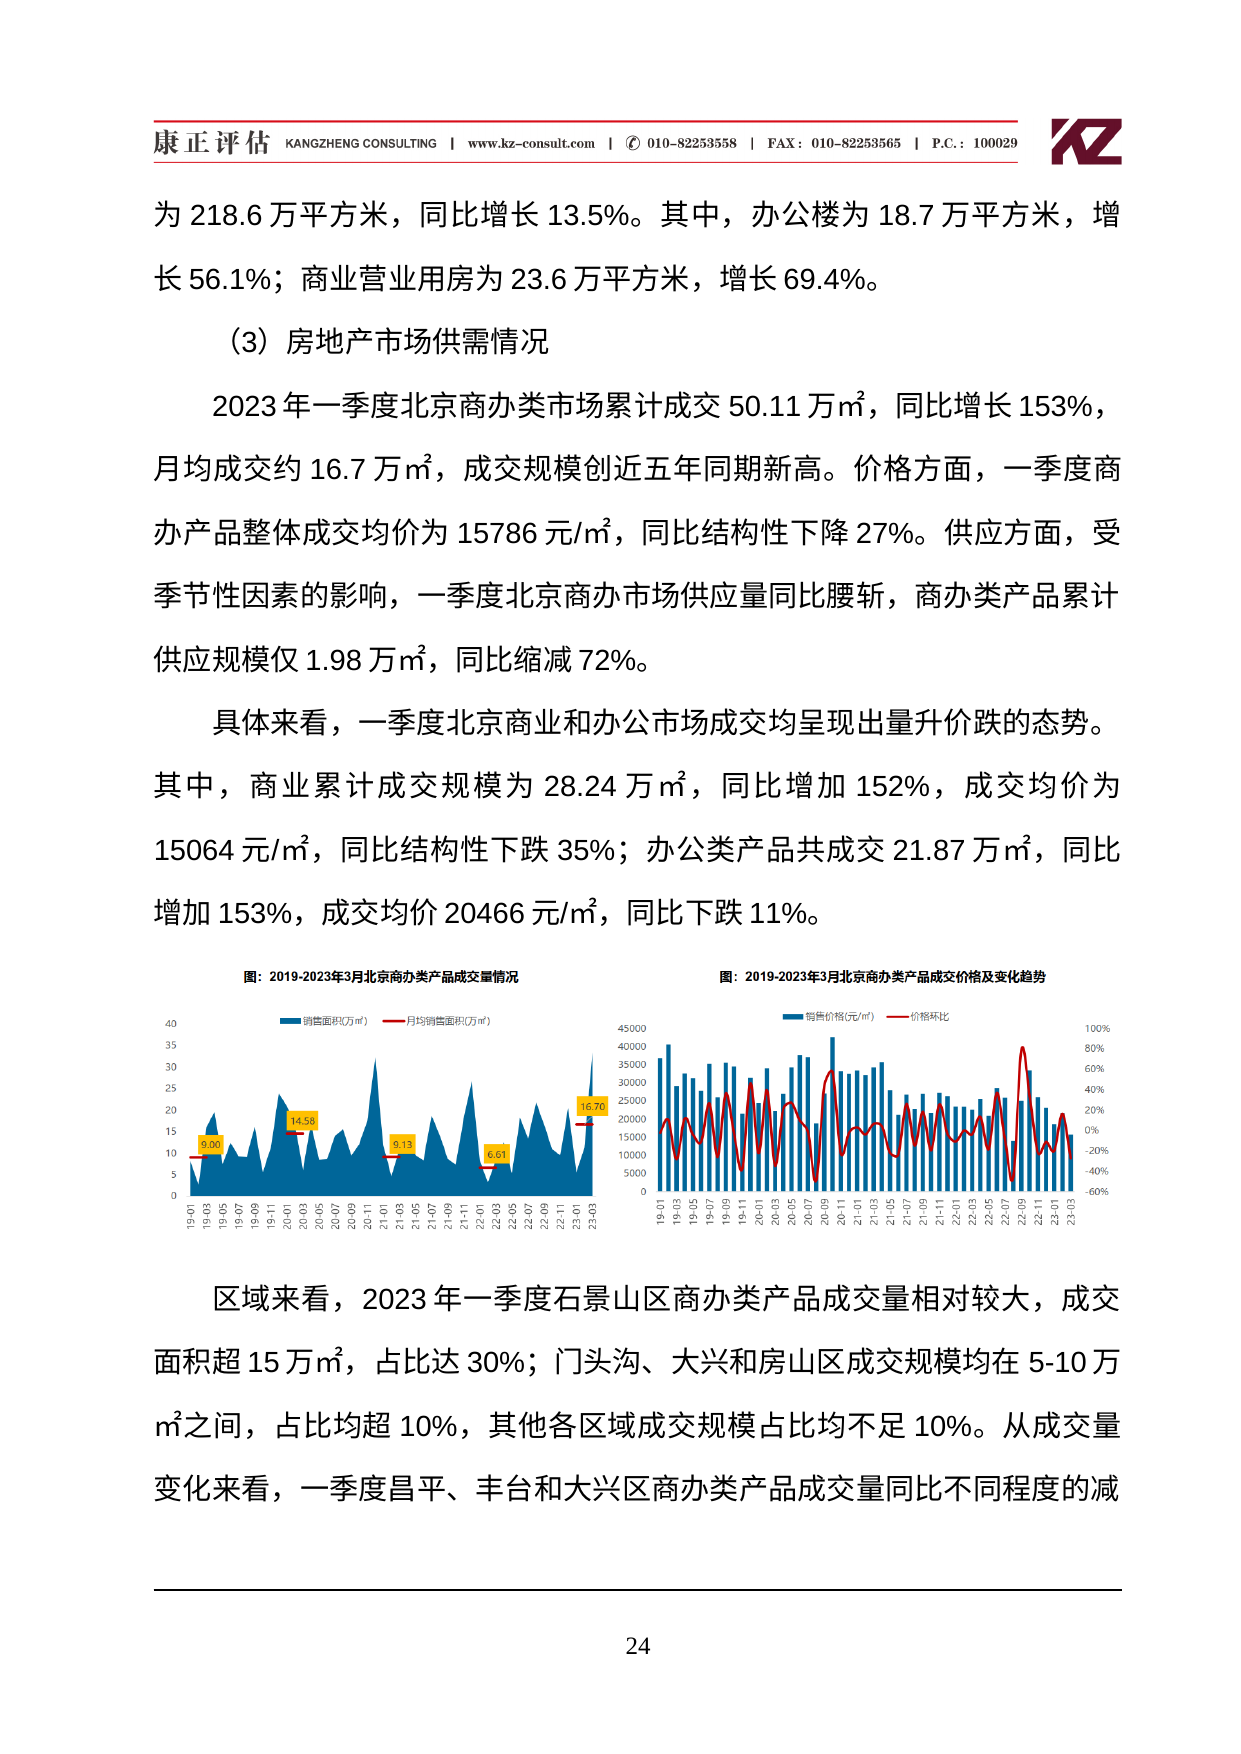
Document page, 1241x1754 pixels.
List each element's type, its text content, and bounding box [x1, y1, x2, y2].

text 2023年一季度北京商办类市场累计成交50.11万㎡，同比增长153%，月均成交约16.7万㎡，成交规模创近五年同期新高。价格方面，一季度商办产品整体成交均价为15786元/㎡，同比结构性下降27%。供应方面，受季节性因素的影响，一季度北京商办市场供应量同比腰斩，商办类产品累计供应规模仅1.98万㎡，同比缩减72%。 [153, 382, 1122, 678]
text 具体来看，一季度北京商业和办公市场成交均呈现出量升价跌的态势。其中，商业累计成交规模为28.24万㎡，同比增加152%，成交均价为15064元/㎡，同比结构性下跌35%；办公类产品共成交21.87万㎡，同比增加153%，成交均价20466元/㎡，同比下跌11%。 [153, 699, 1122, 932]
picture [153, 953, 1122, 1236]
text （3）房地产市场供需情况 [153, 319, 1122, 361]
picture [153, 118, 1122, 165]
